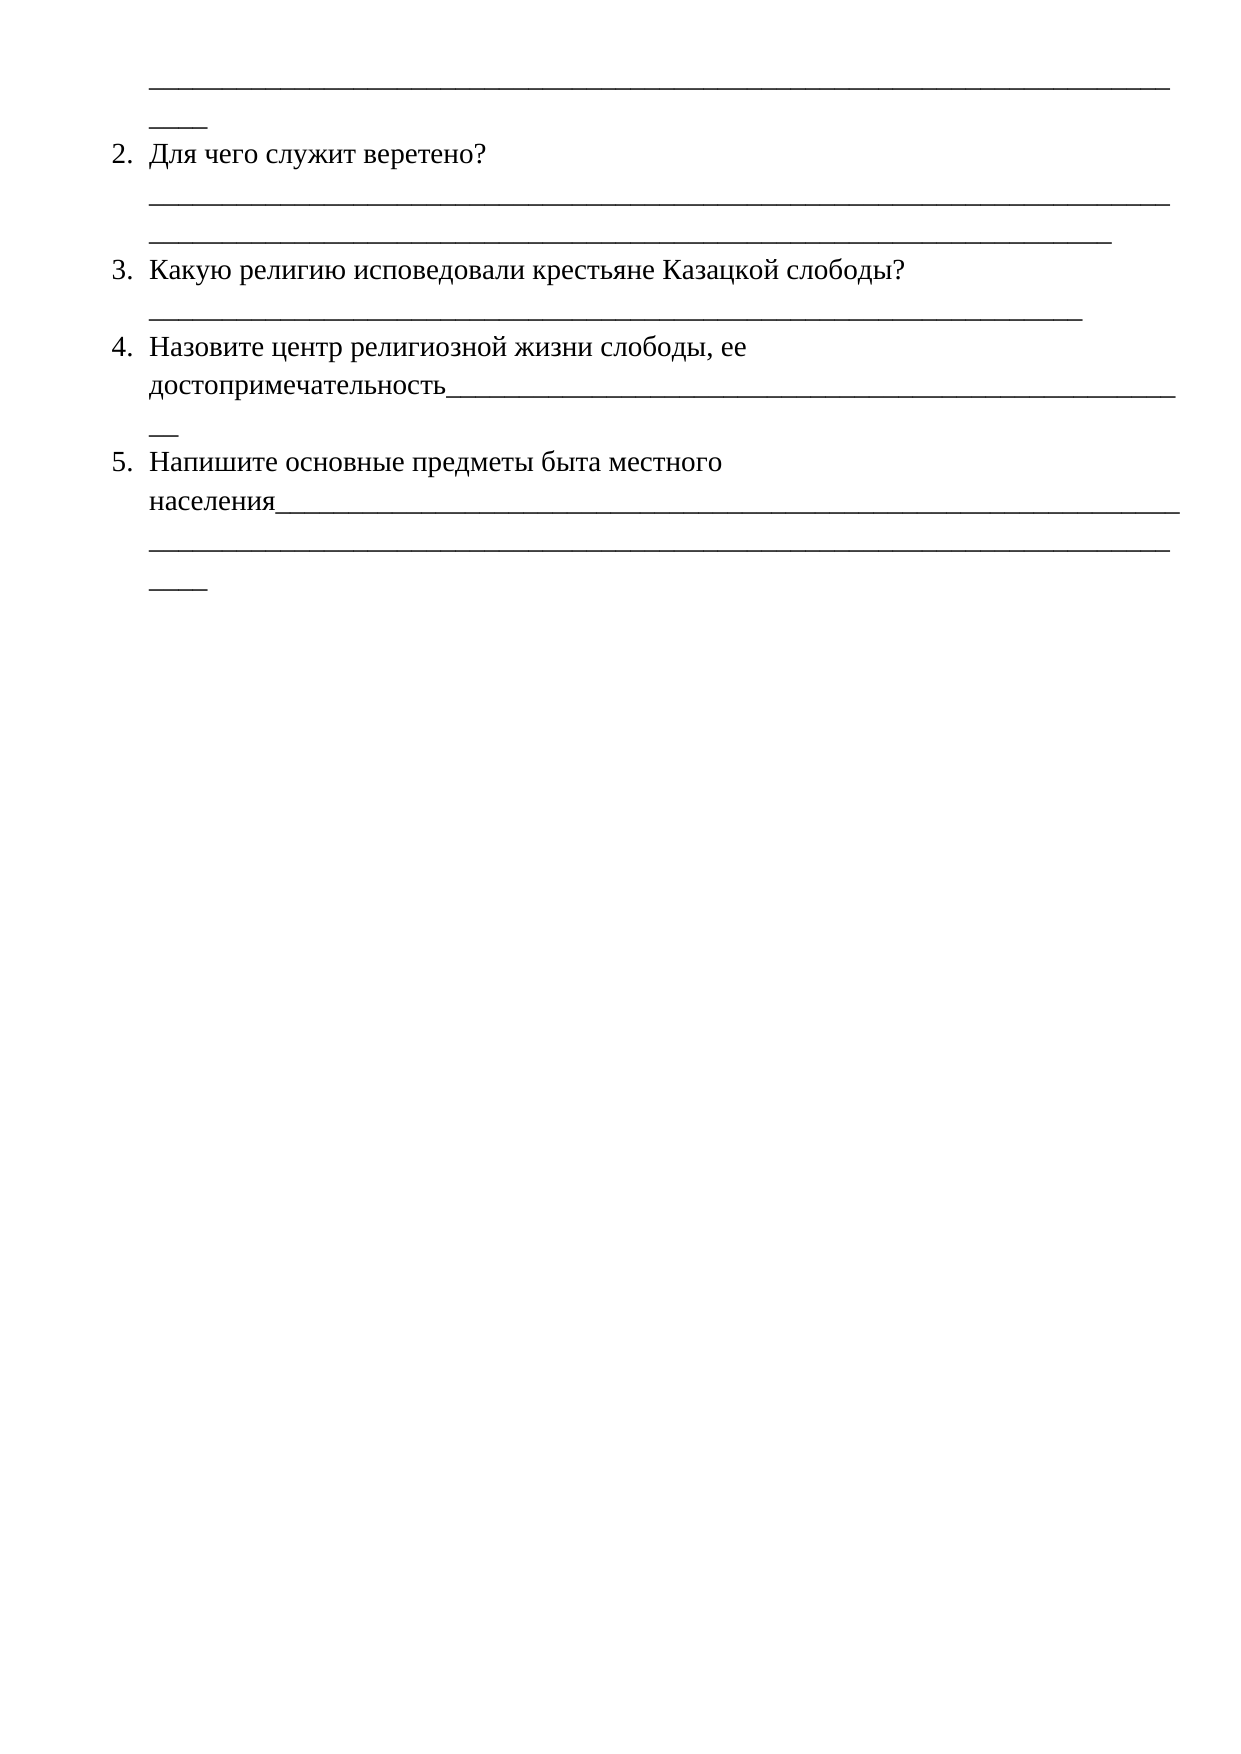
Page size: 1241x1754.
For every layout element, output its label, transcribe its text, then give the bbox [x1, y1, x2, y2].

list Какую религию исповедовали крестьяне Казацкой слободы?________________________________________________________________ [111, 252, 1181, 324]
list Назовите центр религиозной жизни слободы, ее достопримечательность____________________________________________________ [111, 329, 1181, 439]
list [111, 59, 1181, 131]
list Для чего служит веретено?________________________________________________________________________________________________________________________________________ [111, 136, 1181, 247]
